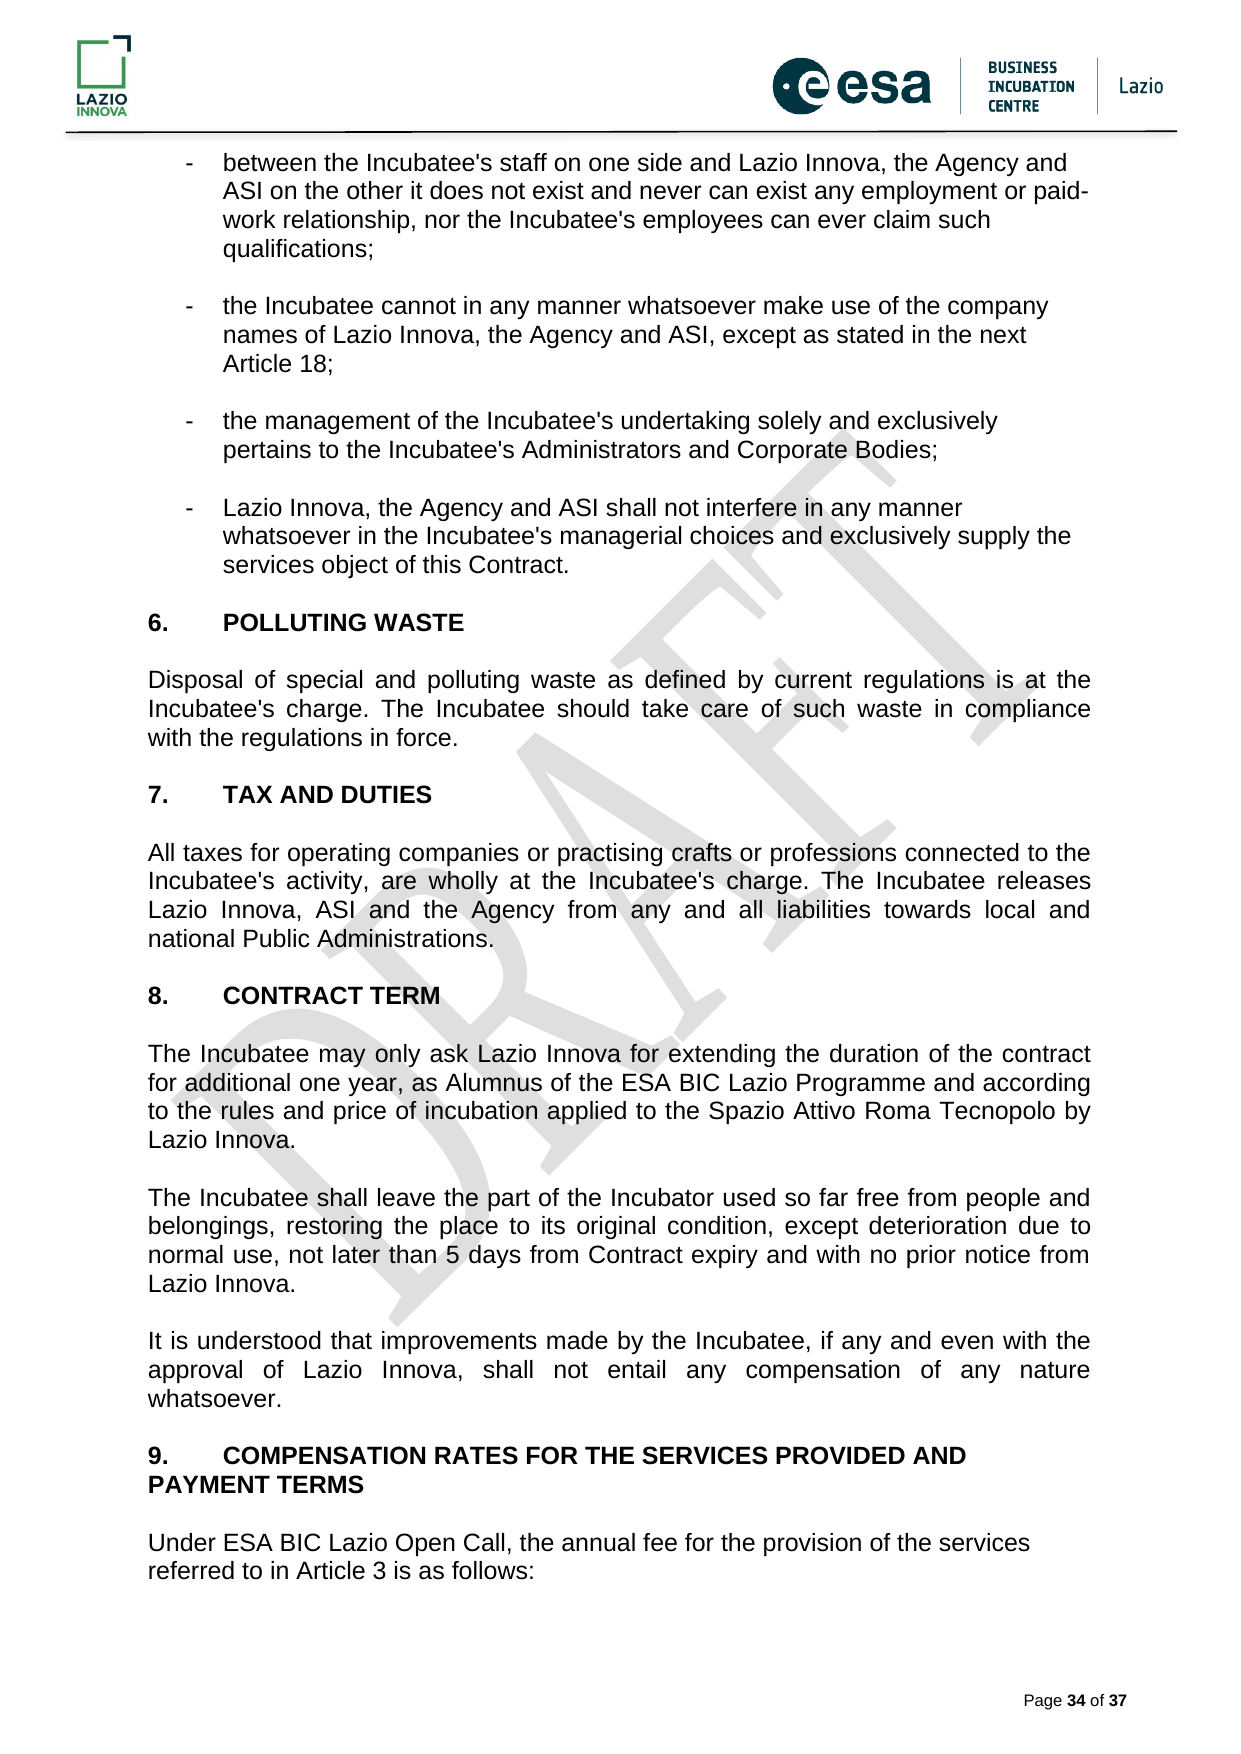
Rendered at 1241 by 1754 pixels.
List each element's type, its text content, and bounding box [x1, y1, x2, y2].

list the management of the Incubatee's undertaking solely and exclusively pertains to the Incubatee's Administrators and Corporate Bodies; [185, 406, 1093, 464]
text 8. CONTRACT TERM [148, 981, 1093, 1010]
text It is understood that improvements made by the Incubatee, if any and even with the approval of Lazio Innova, shall not entail any compensation of any nature whatsoever. [148, 1326, 1093, 1413]
text The Incubatee shall leave the part of the Incubator used so far free from people and belongings, restoring the place to its original condition, except deterioration due to normal use, not later than 5 days from Contract expiry and with no prior notice from Lazio Innova. [148, 1183, 1093, 1298]
text Disposal of special and polluting waste as defined by current regulations is at the Incubatee's charge. The Incubatee should take care of such waste in compliance with the regulations in force. [148, 665, 1093, 751]
text All taxes for operating companies or practising crafts or professions connected to the Incubatee's activity, are wholly at the Incubatee's charge. The Incubatee releases Lazio Innova, ASI and the Agency from any and all liabilities towards local and national Public Administrations. [148, 838, 1093, 953]
list between the Incubatee's staff on one side and Lazio Innova, the Agency and ASI on the other it does not exist and never can exist any employment or paid-work relationship, nor the Incubatee's employees can ever claim such qualifications; [185, 148, 1093, 263]
text 6. POLLUTING WASTE [148, 608, 1093, 636]
picture [60, 30, 148, 122]
text 9. COMPENSATION RATES FOR THE SERVICES PROVIDED AND PAYMENT TERMS [148, 1441, 1093, 1499]
text Under ESA BIC Lazio Open Call, the annual fee for the provision of the services referred to in Article 3 is as follows: [148, 1528, 1093, 1585]
picture [756, 51, 1179, 119]
list Lazio Innova, the Agency and ASI shall not interfere in any manner whatsoever in the Incubatee's managerial choices and exclusively supply the services object of this Contract. [185, 493, 1093, 579]
text The Incubatee may only ask Lazio Innova for extending the duration of the contract for additional one year, as Alumnus of the ESA BIC Lazio Programme and according to the rules and price of incubation applied to the Spazio Attivo Roma Tecnopolo by Lazio Innova. [148, 1039, 1093, 1154]
list the Incubatee cannot in any manner whatsoever make use of the company names of Lazio Innova, the Agency and ASI, except as stated in the next Article 18; [185, 291, 1093, 378]
text 7. TAX AND DUTIES [148, 780, 1093, 809]
